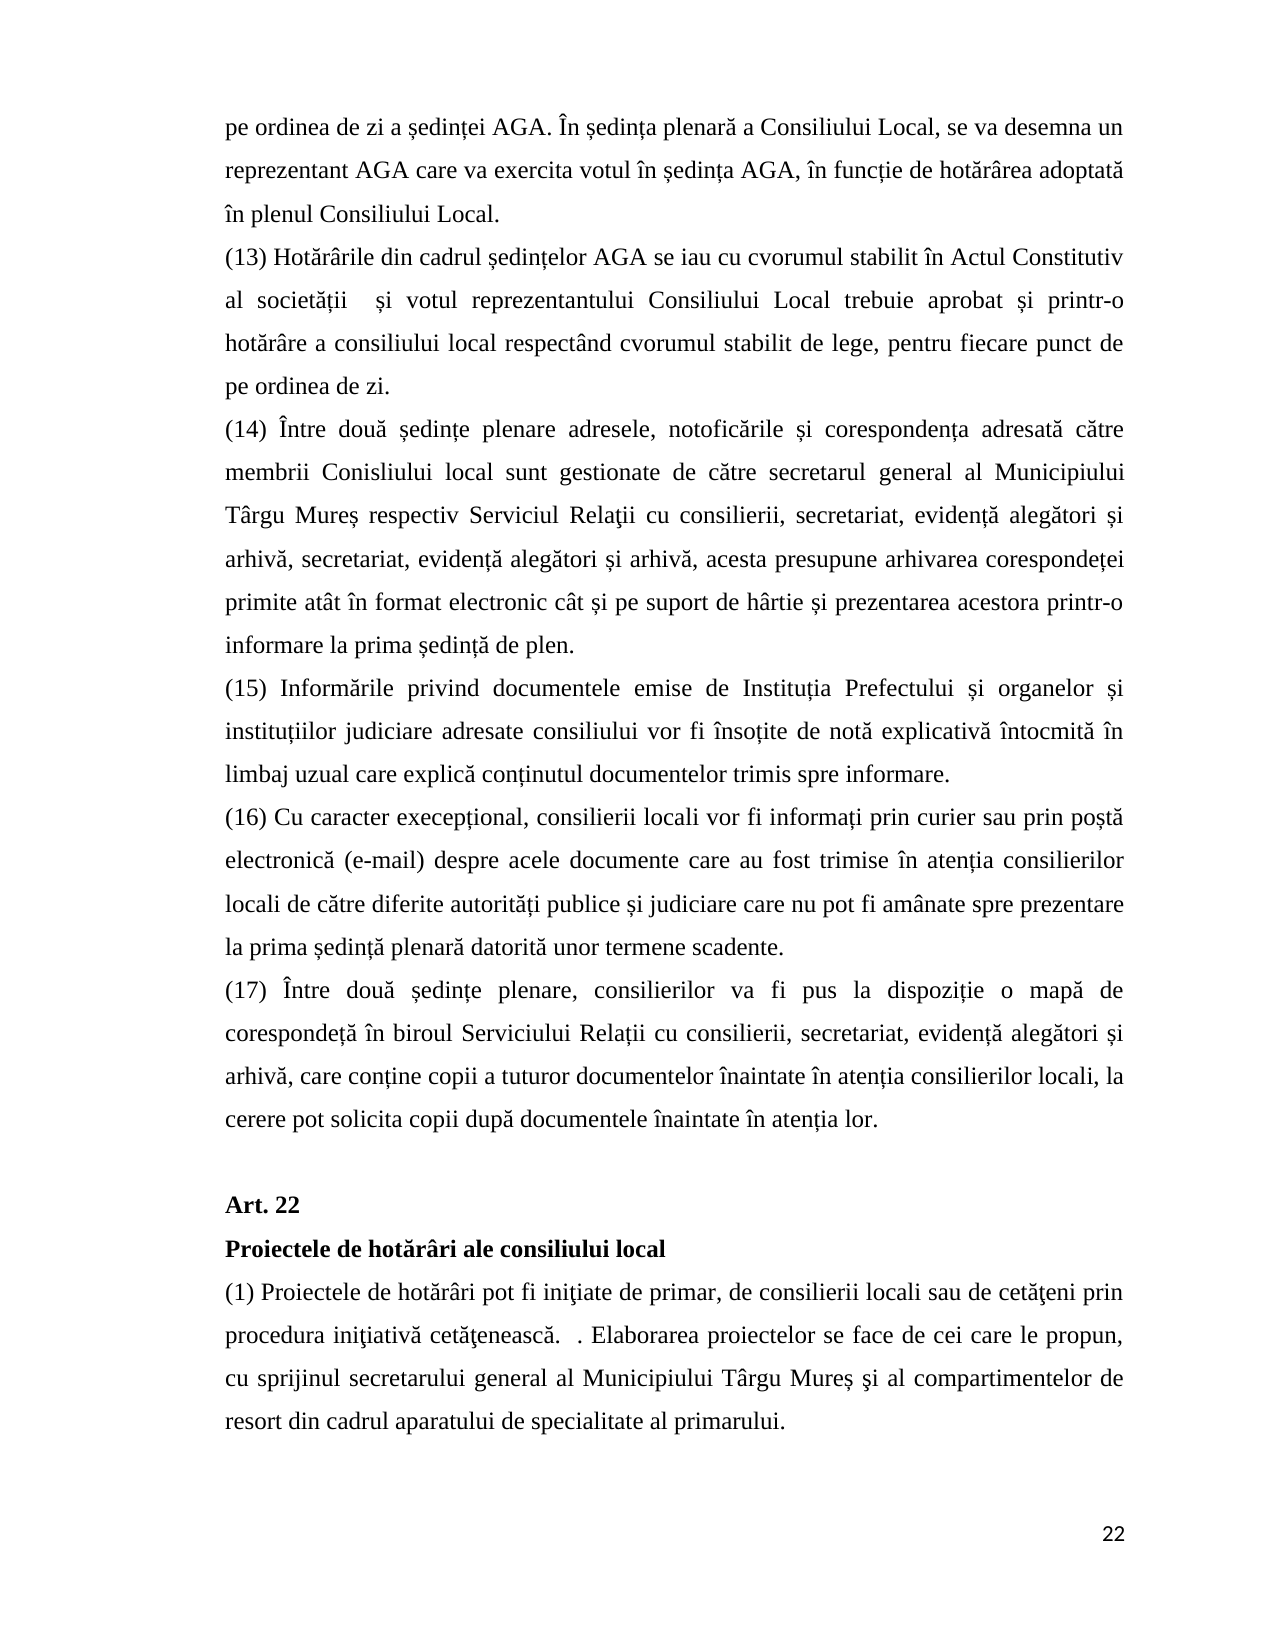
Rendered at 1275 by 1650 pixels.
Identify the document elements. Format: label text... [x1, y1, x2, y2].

text (1) Proiectele de hotărâri pot fi iniţiate de primar, de consilierii locali sau de cetăţeni prin procedura iniţiativă cetăţenească. . Elaborarea proiectelor se face de cei care le propun, cu sprijinul secretarului general al Municipiului Târgu Mureș şi al compartimentelor de resort din cadrul aparatului de specialitate al primarului. [225, 1277, 1125, 1435]
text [225, 112, 1125, 227]
text Proiectele de hotărâri ale consiliului local [225, 1234, 1125, 1262]
text (15) Informările privind documentele emise de Instituția Prefectului și organelor și instituțiilor judiciare adresate consiliului vor fi însoțite de notă explicativă întocmită în limbaj uzual care explică conținutul documentelor trimis spre informare. [225, 673, 1125, 788]
text (17) Între două ședințe plenare, consilierilor va fi pus la dispoziție o mapă de corespondeță în biroul Serviciului Relații cu consilierii, secretariat, evidență alegători și arhivă, care conține copii a tuturor documentelor înaintate în atenția consilierilor locali, la cerere pot solicita copii după documentele înaintate în atenția lor. [225, 975, 1125, 1133]
text Art. 22 [225, 1191, 1125, 1219]
text (14) Între două ședințe plenare adresele, notoficările și corespondența adresată către membrii Conisliului local sunt gestionate de către secretarul general al Municipiului Târgu Mureș respectiv Serviciul Relaţii cu consilierii, secretariat, evidență alegători și arhivă, secretariat, evidență alegători și arhivă, acesta presupune arhivarea corespondeței primite atât în format electronic cât și pe suport de hârtie și prezentarea acestora printr-o informare la prima ședință de plen. [225, 414, 1125, 659]
text (13) Hotărârile din cadrul ședințelor AGA se iau cu cvorumul stabilit în Actul Constitutiv al societății și votul reprezentantului Consiliului Local trebuie aprobat și printr-o hotărâre a consiliului local respectând cvorumul stabilit de lege, pentru fiecare punct de pe ordinea de zi. [225, 242, 1125, 400]
text (16) Cu caracter execepțional, consilierii locali vor fi informați prin curier sau prin poștă electronică (e-mail) despre acele documente care au fost trimise în atenția consilierilor locali de către diferite autorități publice și judiciare care nu pot fi amânate spre prezentare la prima ședință plenară datorită unor termene scadente. [225, 802, 1125, 961]
